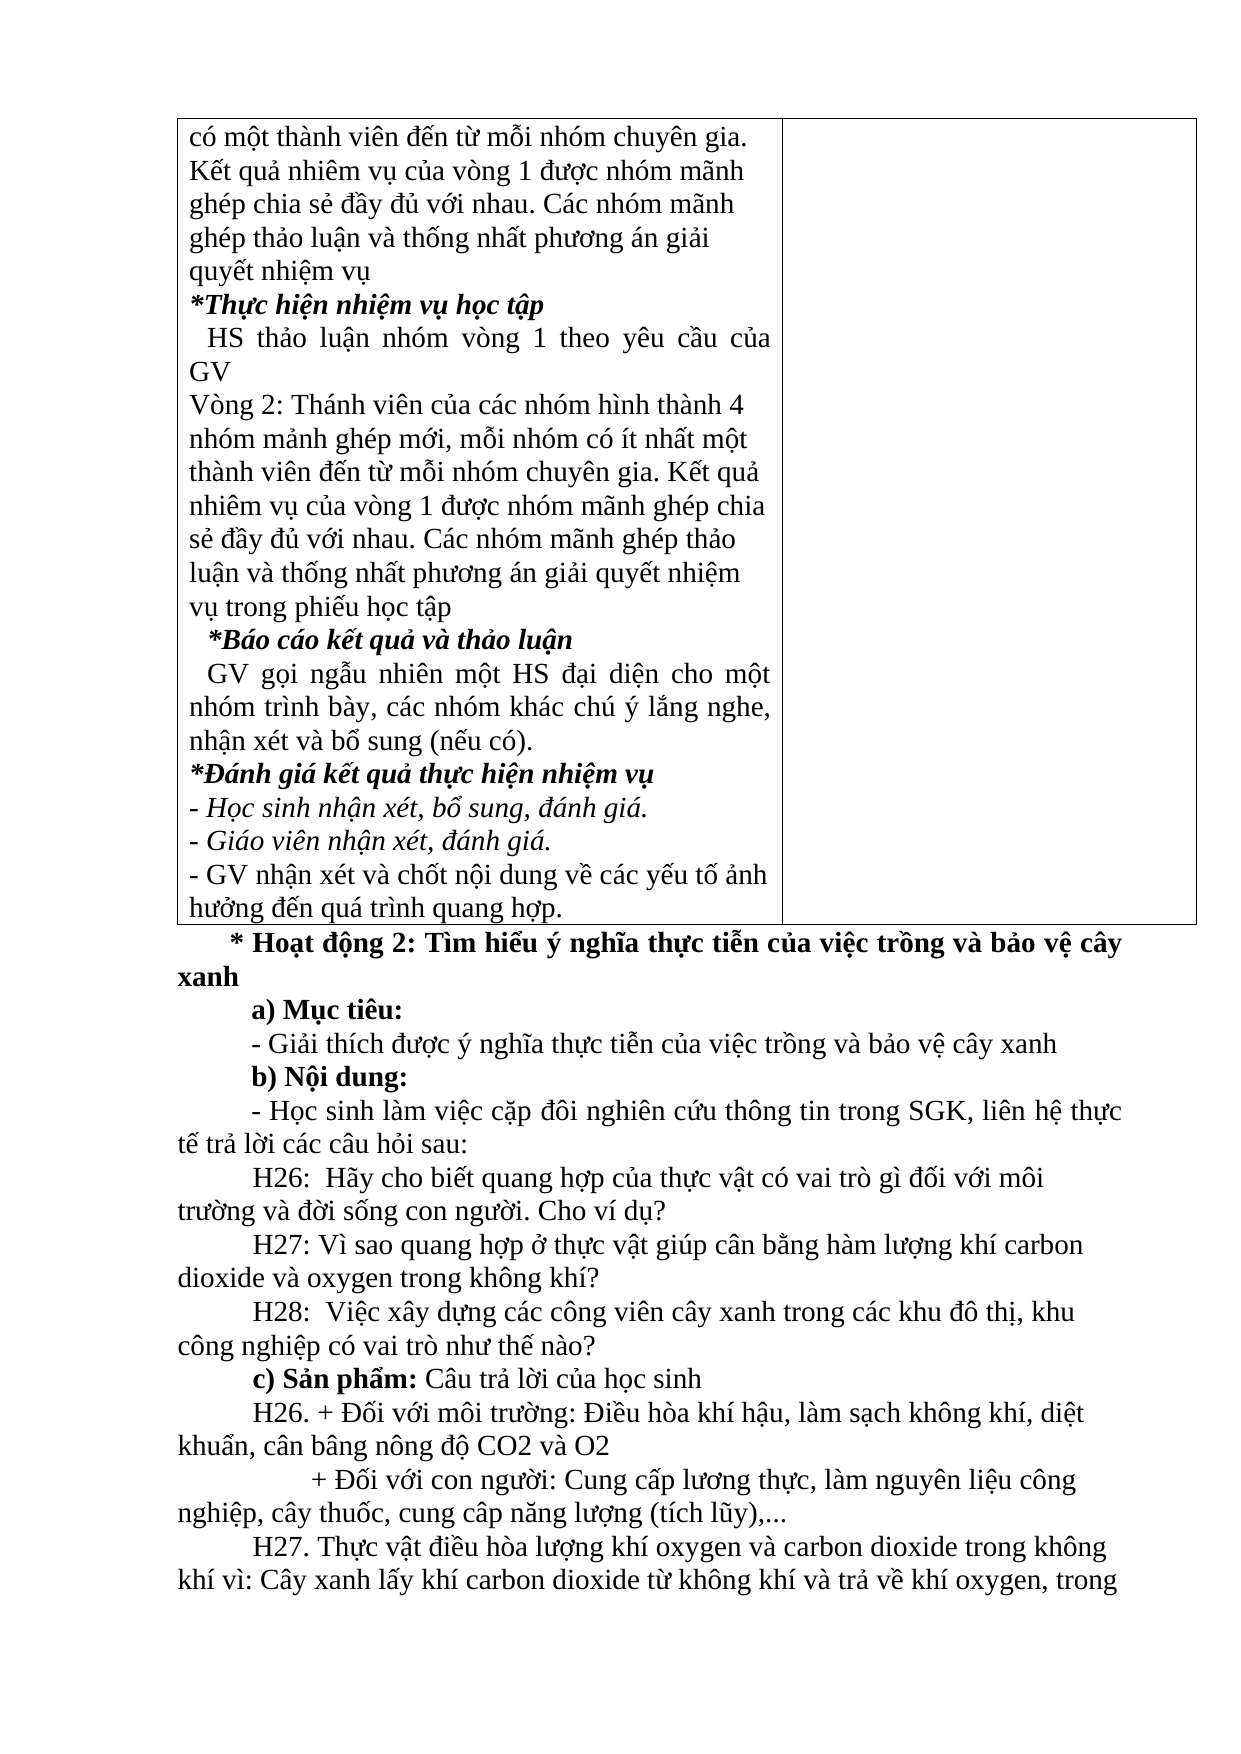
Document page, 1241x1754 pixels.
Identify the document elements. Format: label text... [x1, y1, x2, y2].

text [177, 1529, 1122, 1596]
text H28: Việc xây dựng các công viên cây xanh trong các khu đô thị, khu công nghiệp có vai trò như thế nào? [177, 1294, 1122, 1361]
text H26. + Đối với môi trường: Điều hòa khí hậu, làm sạch không khí, diệt khuẩn, cân bâng nông độ CO2 và O2 [177, 1395, 1122, 1462]
text H26: Hãy cho biết quang hợp của thực vật có vai trò gì đối với môi trường và đời sống con người. Cho ví dụ? [177, 1160, 1122, 1227]
text b) Nội dung: [177, 1059, 1122, 1093]
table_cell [178, 119, 782, 924]
text - Học sinh làm việc cặp đôi nghiên cứu thông tin trong SGK, liên hệ thực tế trả lời các câu hỏi sau: [177, 1093, 1122, 1160]
text - Giải thích được ý nghĩa thực tiễn của việc trồng và bảo vệ cây xanh [177, 1026, 1122, 1059]
text * Hoạt động 2: Tìm hiểu ý nghĩa thực tiễn của việc trồng và bảo vệ cây xanh [177, 925, 1122, 992]
text + Đối với con người: Cung cấp lương thực, làm nguyên liệu công nghiệp, cây thuốc, cung câp năng lượng (tích lũy),... [177, 1462, 1122, 1529]
text H27: Vì sao quang hợp ở thực vật giúp cân bằng hàm lượng khí carbon dioxide và oxygen trong không khí? [177, 1227, 1122, 1294]
text c) Sản phẩm: Câu trả lời của học sinh [177, 1361, 1122, 1395]
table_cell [783, 119, 1196, 924]
text a) Mục tiêu: [177, 992, 1096, 1026]
